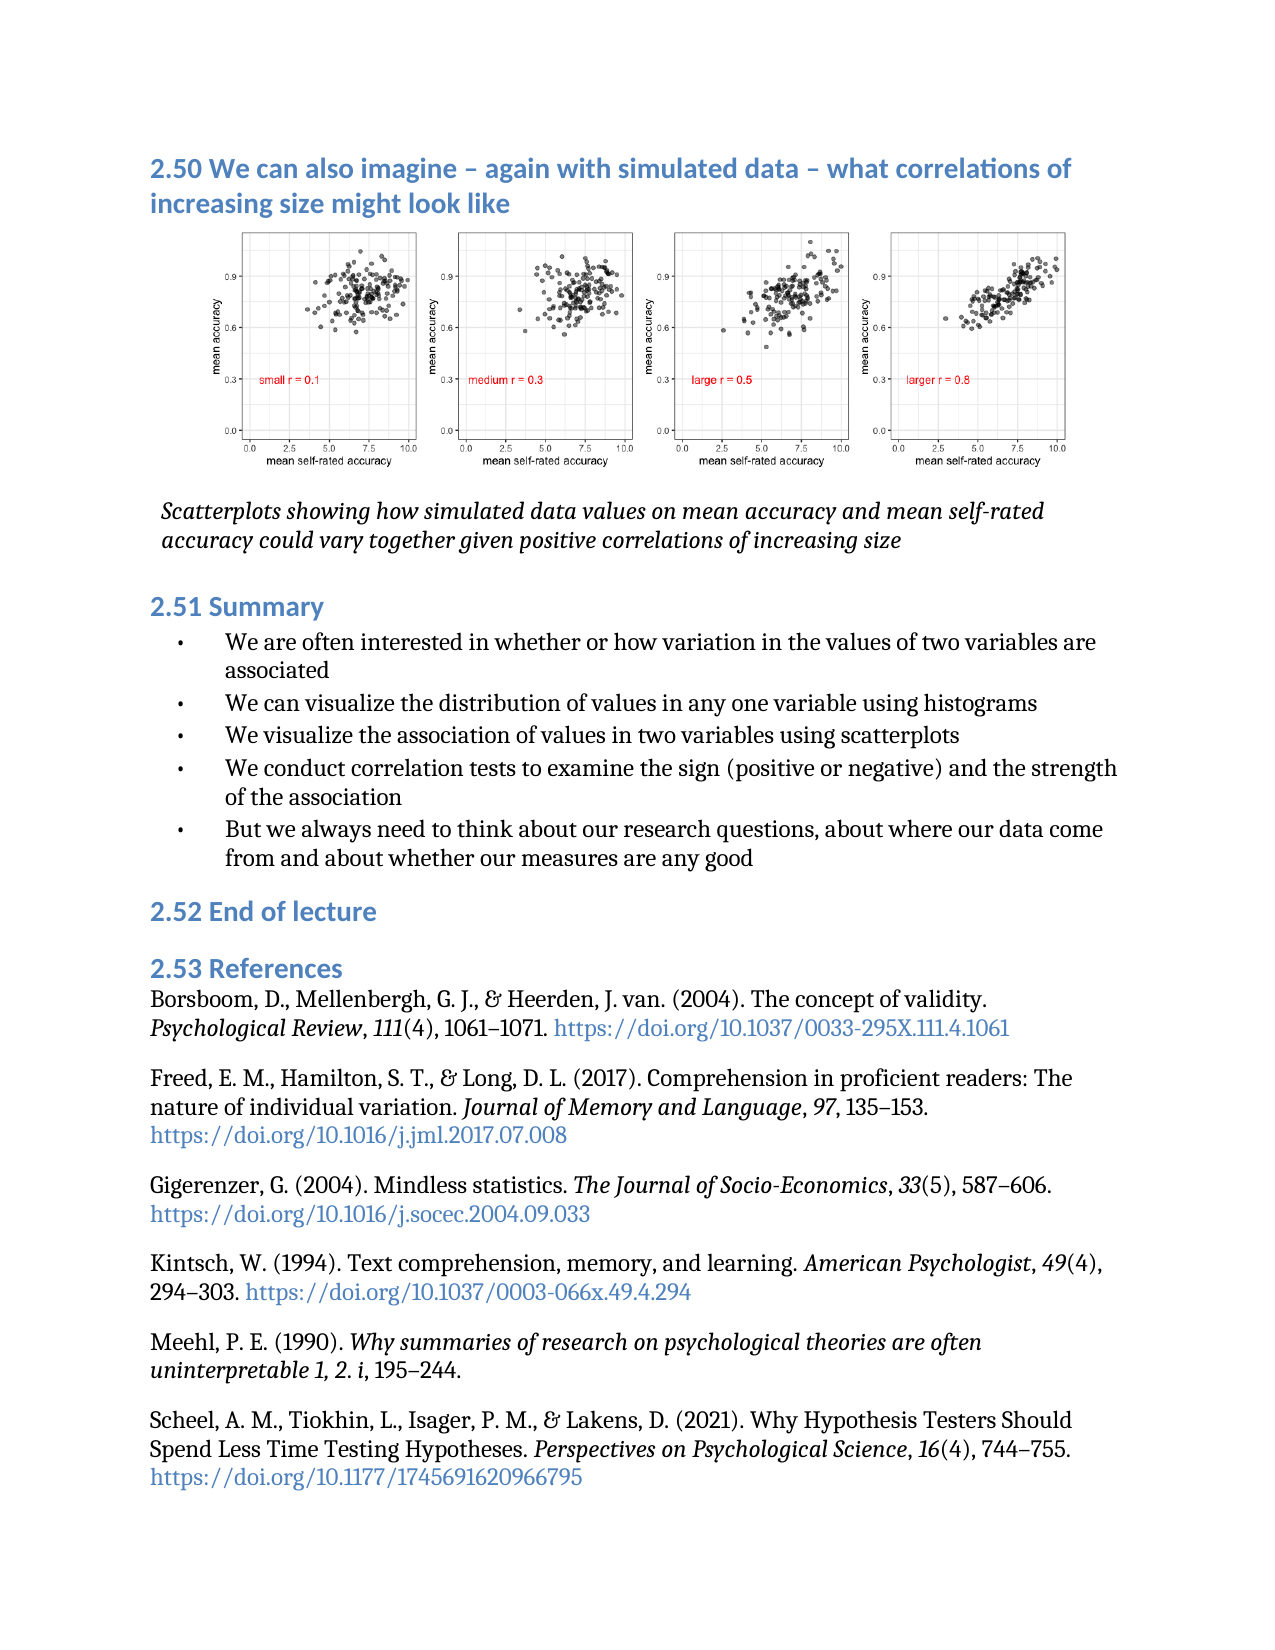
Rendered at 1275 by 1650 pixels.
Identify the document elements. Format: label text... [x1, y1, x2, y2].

text Scheel, A. M., Tiokhin, L., Isager, P. M., & Lakens, D. (2021). Why Hypothesis Testers Should Spend Less Time Testing Hypotheses. Perspectives on Psychological Science, 16(4), 744–755. https://doi.org/10.1177/1745691620966795 [150, 1406, 1125, 1492]
subtitle 2.53 References [150, 950, 1125, 985]
text Meehl, P. E. (1990). Why summaries of research on psychological theories are often uninterpretable 1, 2. i, 195–244. [150, 1327, 1125, 1385]
text Gigerenzer, G. (2004). Mindless statistics. The Journal of Socio-Economics, 33(5), 587–606. https://doi.org/10.1016/j.socec.2004.09.033 [150, 1171, 1125, 1228]
picture [200, 221, 1075, 477]
subtitle 2.50 We can also imagine – again with simulated data – what correlations of increasing size might look like [150, 150, 1125, 221]
list But we always need to think about our research questions, about where our data come from and about whether our measures are any good [175, 815, 1125, 872]
subtitle 2.52 End of lecture [150, 893, 1125, 929]
table_header Scatterplots showing how simulated data values on mean accuracy and mean self-rated accuracy could vary together given positive correlations of increasing size [150, 221, 1125, 567]
subtitle 2.51 Summary [150, 588, 1125, 624]
list We conduct correlation tests to examine the sign (positive or negative) and the strength of the association [175, 754, 1125, 811]
list We are often interested in whether or how variation in the values of two variables are associated [175, 627, 1125, 685]
text Borsboom, D., Mellenbergh, G. J., & Heerden, J. van. (2004). The concept of validity. Psychological Review, 111(4), 1061–1071. https://doi.org/10.1037/0033-295X.111.4.1061 [150, 985, 1125, 1043]
list We visualize the association of values in two variables using scatterplots [175, 721, 1125, 750]
text Freed, E. M., Hamilton, S. T., & Long, D. L. (2017). Comprehension in proficient readers: The nature of individual variation. Journal of Memory and Language, 97, 135–153. https://doi.org/10.1016/j.jml.2017.07.008 [150, 1064, 1125, 1150]
text Kintsch, W. (1994). Text comprehension, memory, and learning. American Psychologist, 49(4), 294–303. https://doi.org/10.1037/0003-066x.49.4.294 [150, 1249, 1125, 1307]
list We can visualize the distribution of values in any one variable using histograms [175, 689, 1125, 717]
